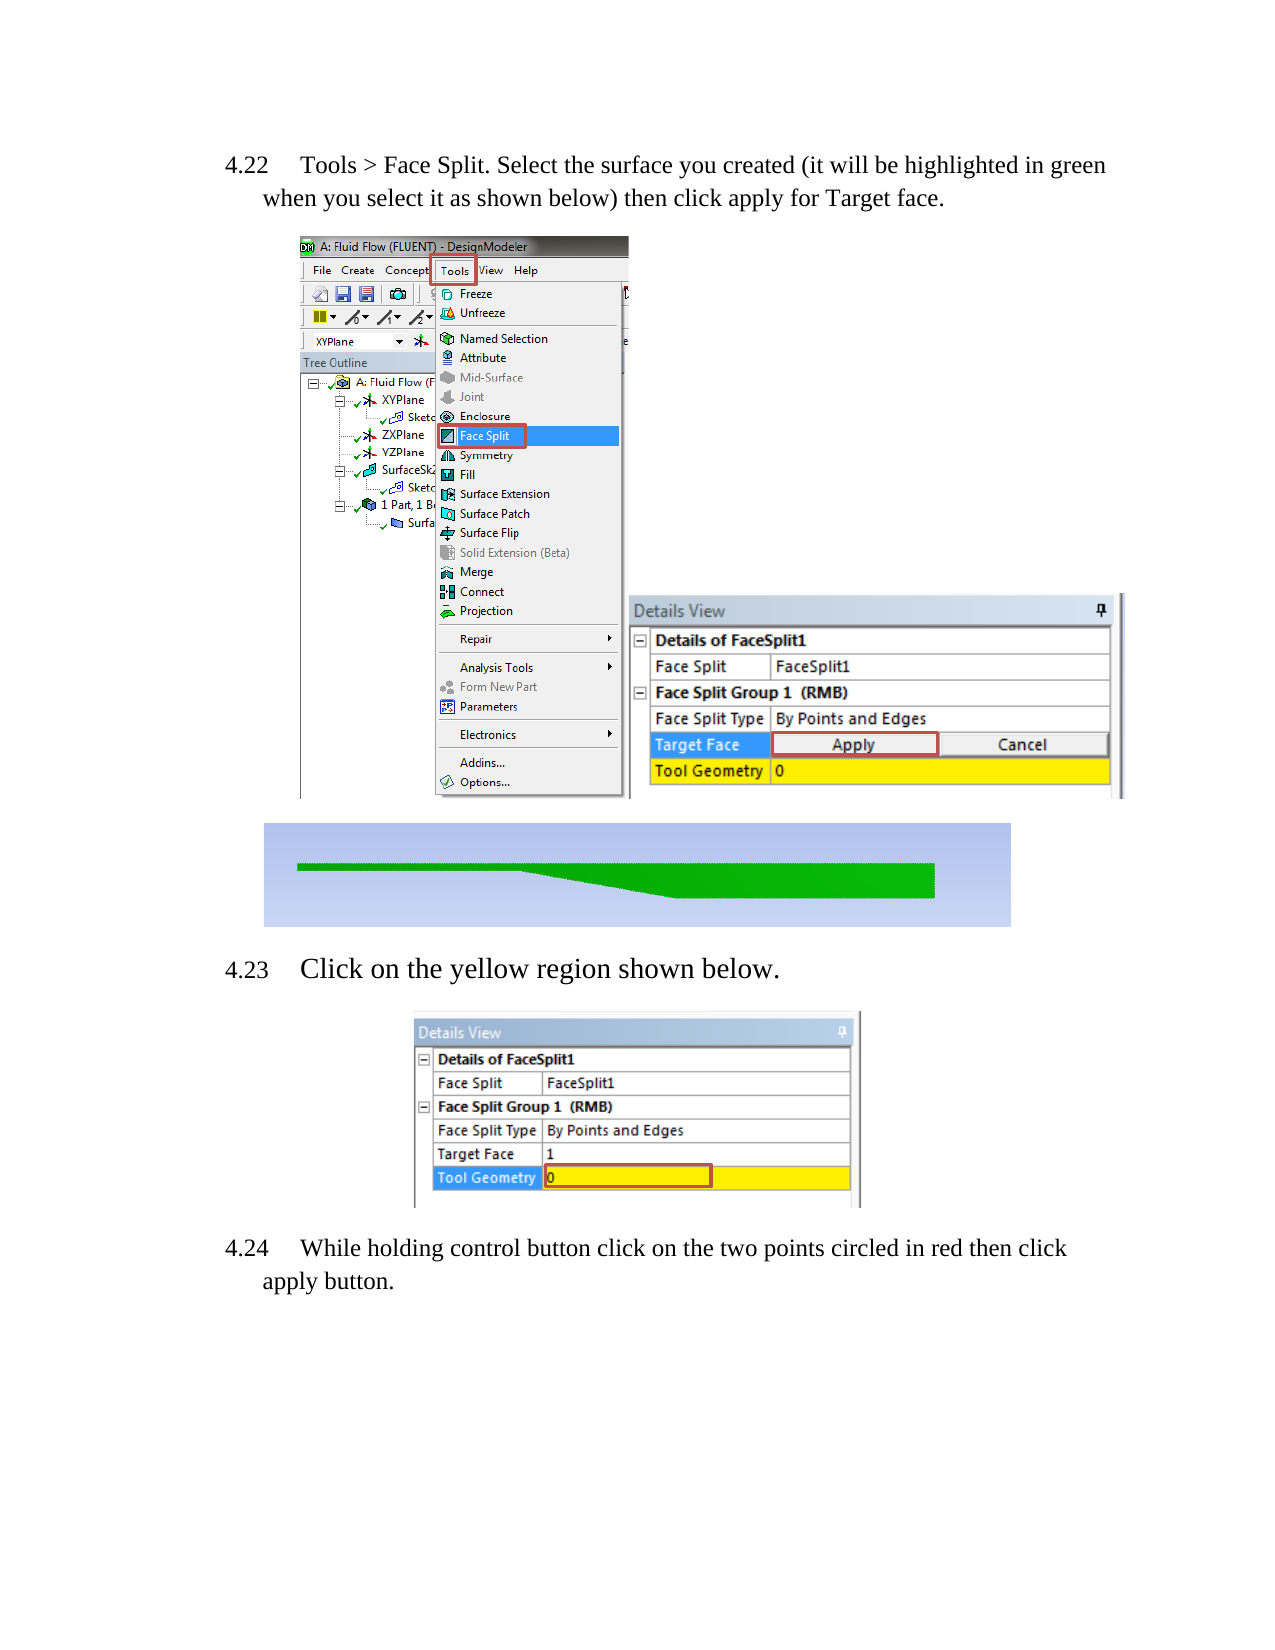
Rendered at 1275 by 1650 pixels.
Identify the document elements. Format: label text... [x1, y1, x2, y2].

picture [413, 1011, 862, 1208]
picture [300, 236, 1125, 799]
picture [263, 823, 1012, 927]
list Tools > Face Split. Select the surface you created (it will be highlighted in green when you select it as shown below) then click apply for Target face. [225, 150, 1125, 212]
list Click on the yellow region shown below. [225, 952, 1125, 985]
list While holding control button click on the two points circled in red then click apply button. [225, 1233, 1125, 1295]
